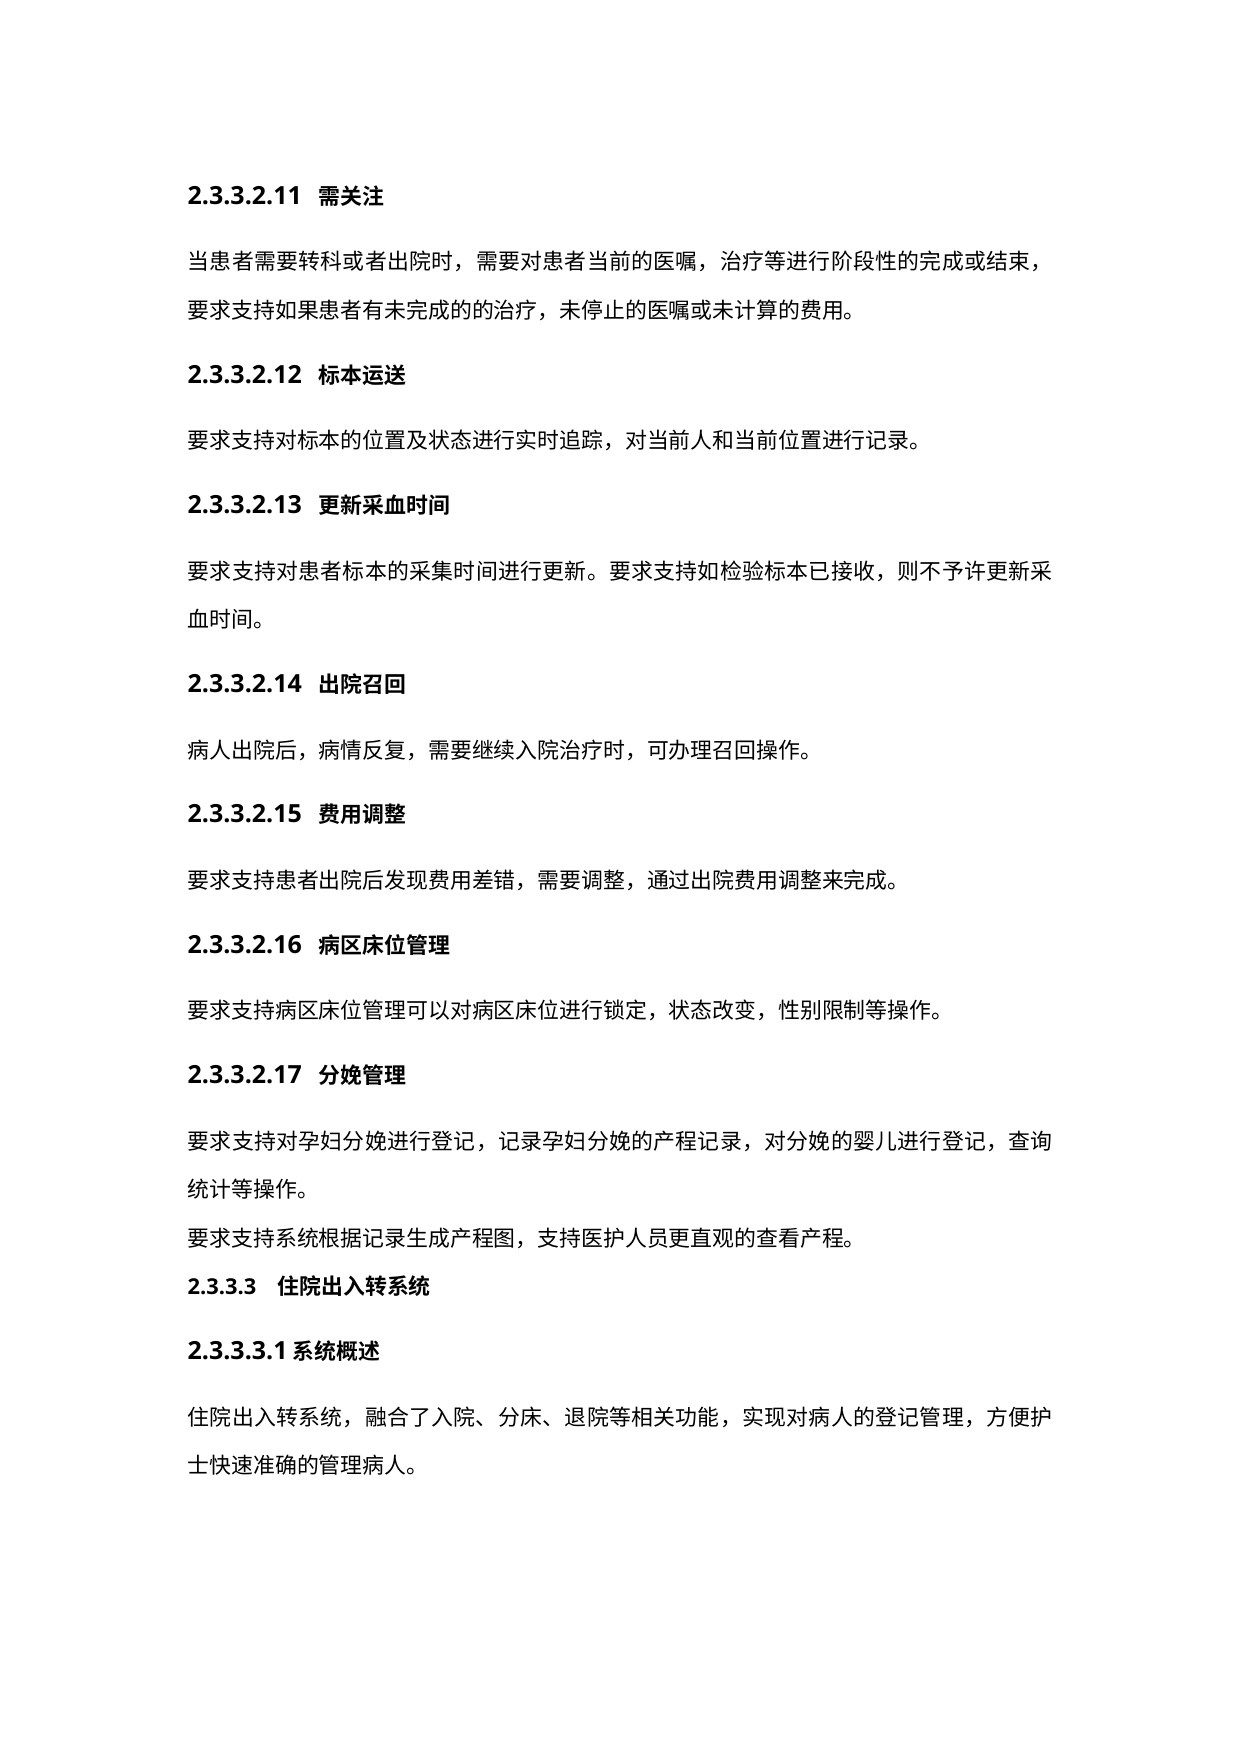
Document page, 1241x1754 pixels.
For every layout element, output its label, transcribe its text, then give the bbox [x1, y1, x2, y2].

list 住院出入转系统 [187, 1269, 1053, 1301]
list 需关注 [187, 162, 1053, 227]
text 要求支持对标本的位置及状态进行实时追踪，对当前人和当前位置进行记录。 [187, 423, 1053, 456]
text 要求支持病区床位管理可以对病区床位进行锁定，状态改变，性别限制等操作。 [187, 993, 1053, 1026]
text 当患者需要转科或者出院时，需要对患者当前的医嘱，治疗等进行阶段性的完成或结束，要求支持如果患者有未完成的的治疗，未停止的医嘱或未计算的费用。 [187, 244, 1053, 325]
list 费用调整 [187, 781, 1053, 846]
list 分娩管理 [187, 1041, 1053, 1106]
list 更新采血时间 [187, 471, 1053, 536]
text 要求支持患者出院后发现费用差错，需要调整，通过出院费用调整来完成。 [187, 863, 1053, 895]
list 出院召回 [187, 650, 1053, 715]
text 住院出入转系统，融合了入院、分床、退院等相关功能，实现对病人的登记管理，方便护士快速准确的管理病人。 [187, 1399, 1053, 1480]
text 要求支持系统根据记录生成产程图，支持医护人员更直观的查看产程。 [187, 1220, 1053, 1253]
text 要求支持对患者标本的采集时间进行更新。要求支持如检验标本已接收，则不予许更新采血时间。 [187, 553, 1053, 634]
text 病人出院后，病情反复，需要继续入院治疗时，可办理召回操作。 [187, 732, 1053, 765]
text 要求支持对孕妇分娩进行登记，记录孕妇分娩的产程记录，对分娩的婴儿进行登记，查询统计等操作。 [187, 1123, 1053, 1204]
list 系统概述 [187, 1317, 1053, 1382]
list 标本运送 [187, 341, 1053, 406]
list 病区床位管理 [187, 911, 1053, 976]
